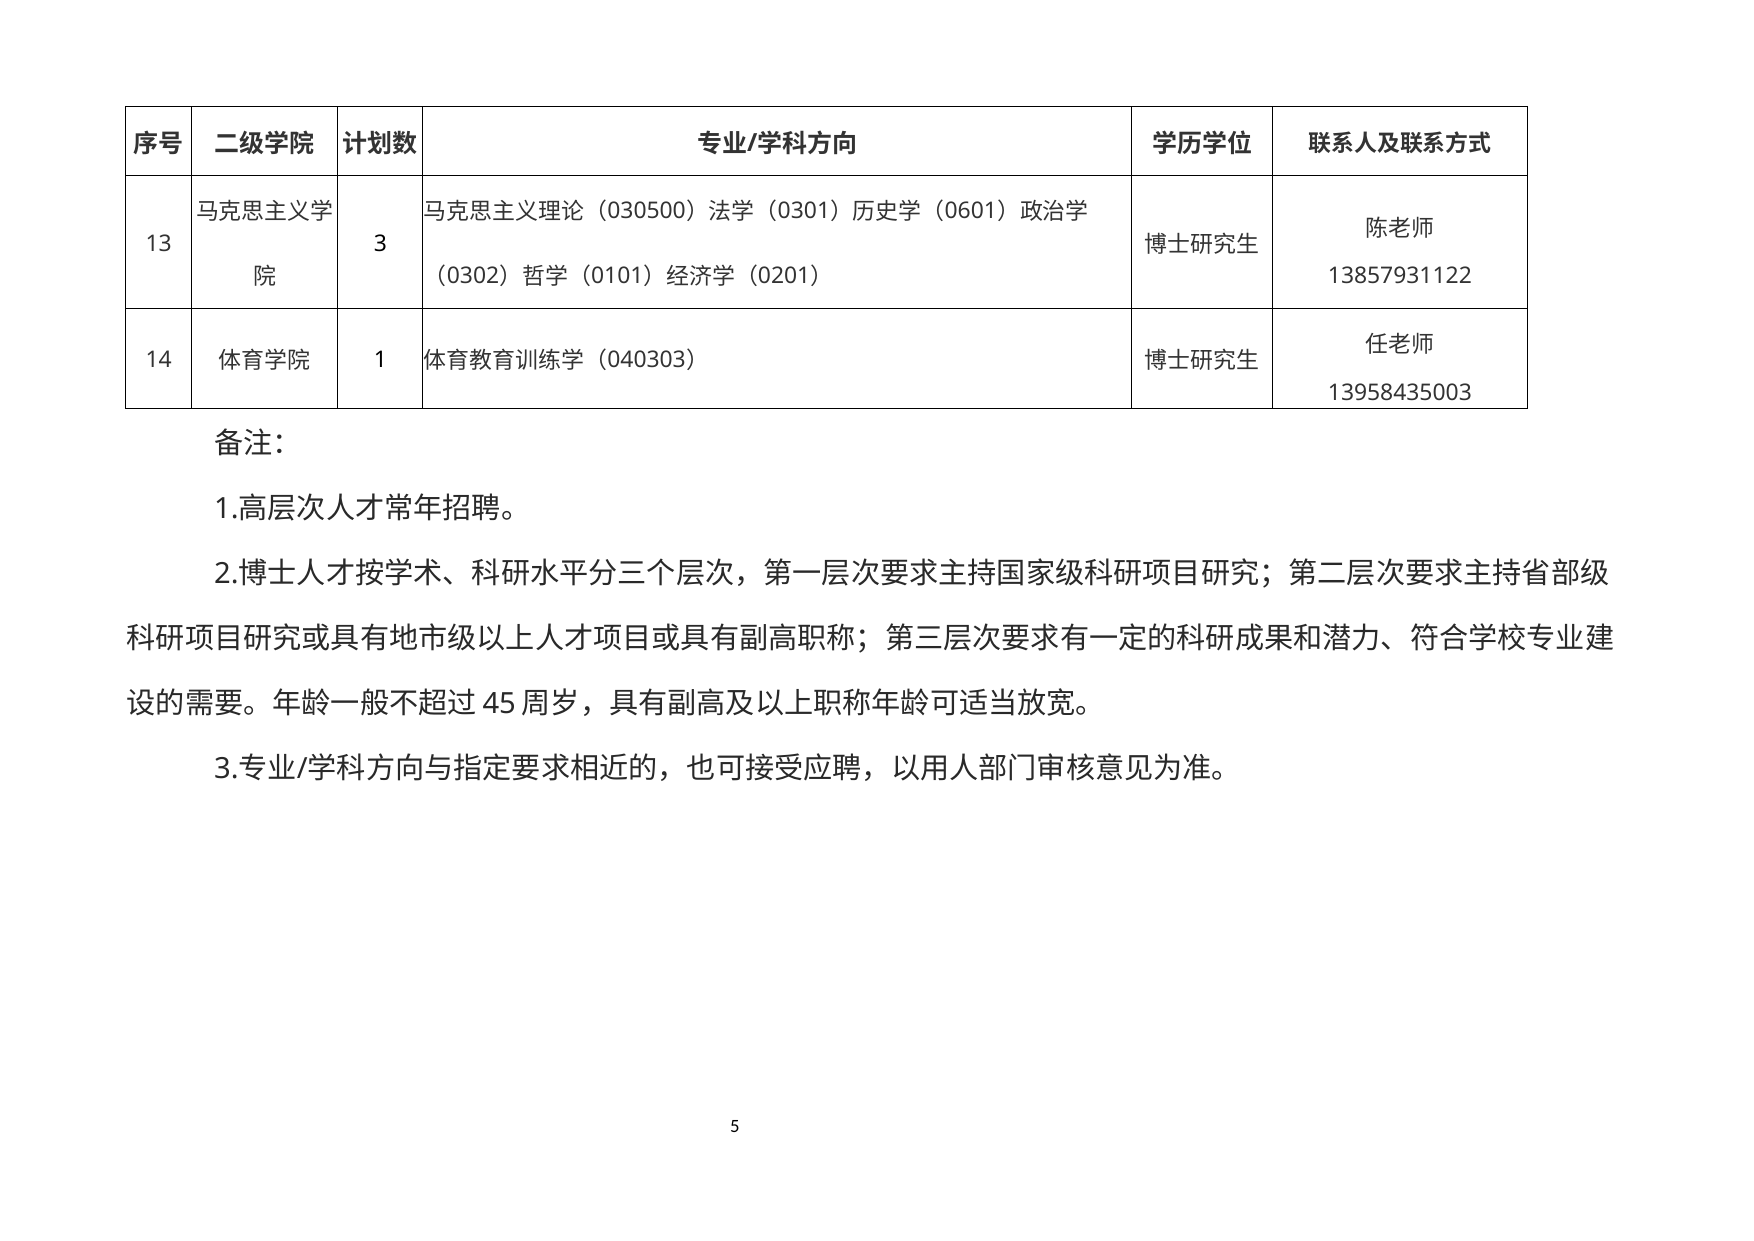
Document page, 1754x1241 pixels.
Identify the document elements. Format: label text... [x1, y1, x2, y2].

table_header 二级学院 [192, 107, 337, 175]
table_cell 3 [338, 176, 422, 307]
table_cell 马克思主义理论（030500）法学（0301）历史学（0601）政治学（0302）哲学（0101）经济学（0201） [423, 176, 1131, 307]
table_cell 13 [126, 176, 191, 307]
table_cell 1 [338, 309, 422, 407]
table_cell 马克思主义学院 [192, 176, 337, 307]
text 备注： [126, 408, 1633, 473]
table_cell 博士研究生 [1132, 309, 1272, 407]
table_header 计划数 [338, 107, 422, 175]
table_cell 体育教育训练学（040303） [423, 309, 1131, 407]
table_cell 陈老师 13857931122 [1273, 176, 1527, 307]
table_header 学历学位 [1132, 107, 1272, 175]
text 2.博士人才按学术、科研水平分三个层次，第一层次要求主持国家级科研项目研究；第二层次要求主持省部级科研项目研究或具有地市级以上人才项目或具有副高职称；第三层次要求有一定的科研成果和潜力、符合学校专业建设的需要。年龄一般不超过45周岁，具有副高及以上职称年龄可适当放宽。 [126, 538, 1633, 733]
text 1.高层次人才常年招聘。 [126, 473, 1633, 538]
table_cell 任老师 13958435003 [1273, 309, 1527, 407]
table_cell 14 [126, 309, 191, 407]
text 3.专业/学科方向与指定要求相近的，也可接受应聘，以用人部门审核意见为准。 [126, 733, 1633, 798]
table_header 专业/学科方向 [423, 107, 1131, 175]
table_header 联系人及联系方式 [1273, 107, 1527, 175]
table_cell 博士研究生 [1132, 176, 1272, 307]
table_cell 体育学院 [192, 309, 337, 407]
table_header 序号 [126, 107, 191, 175]
